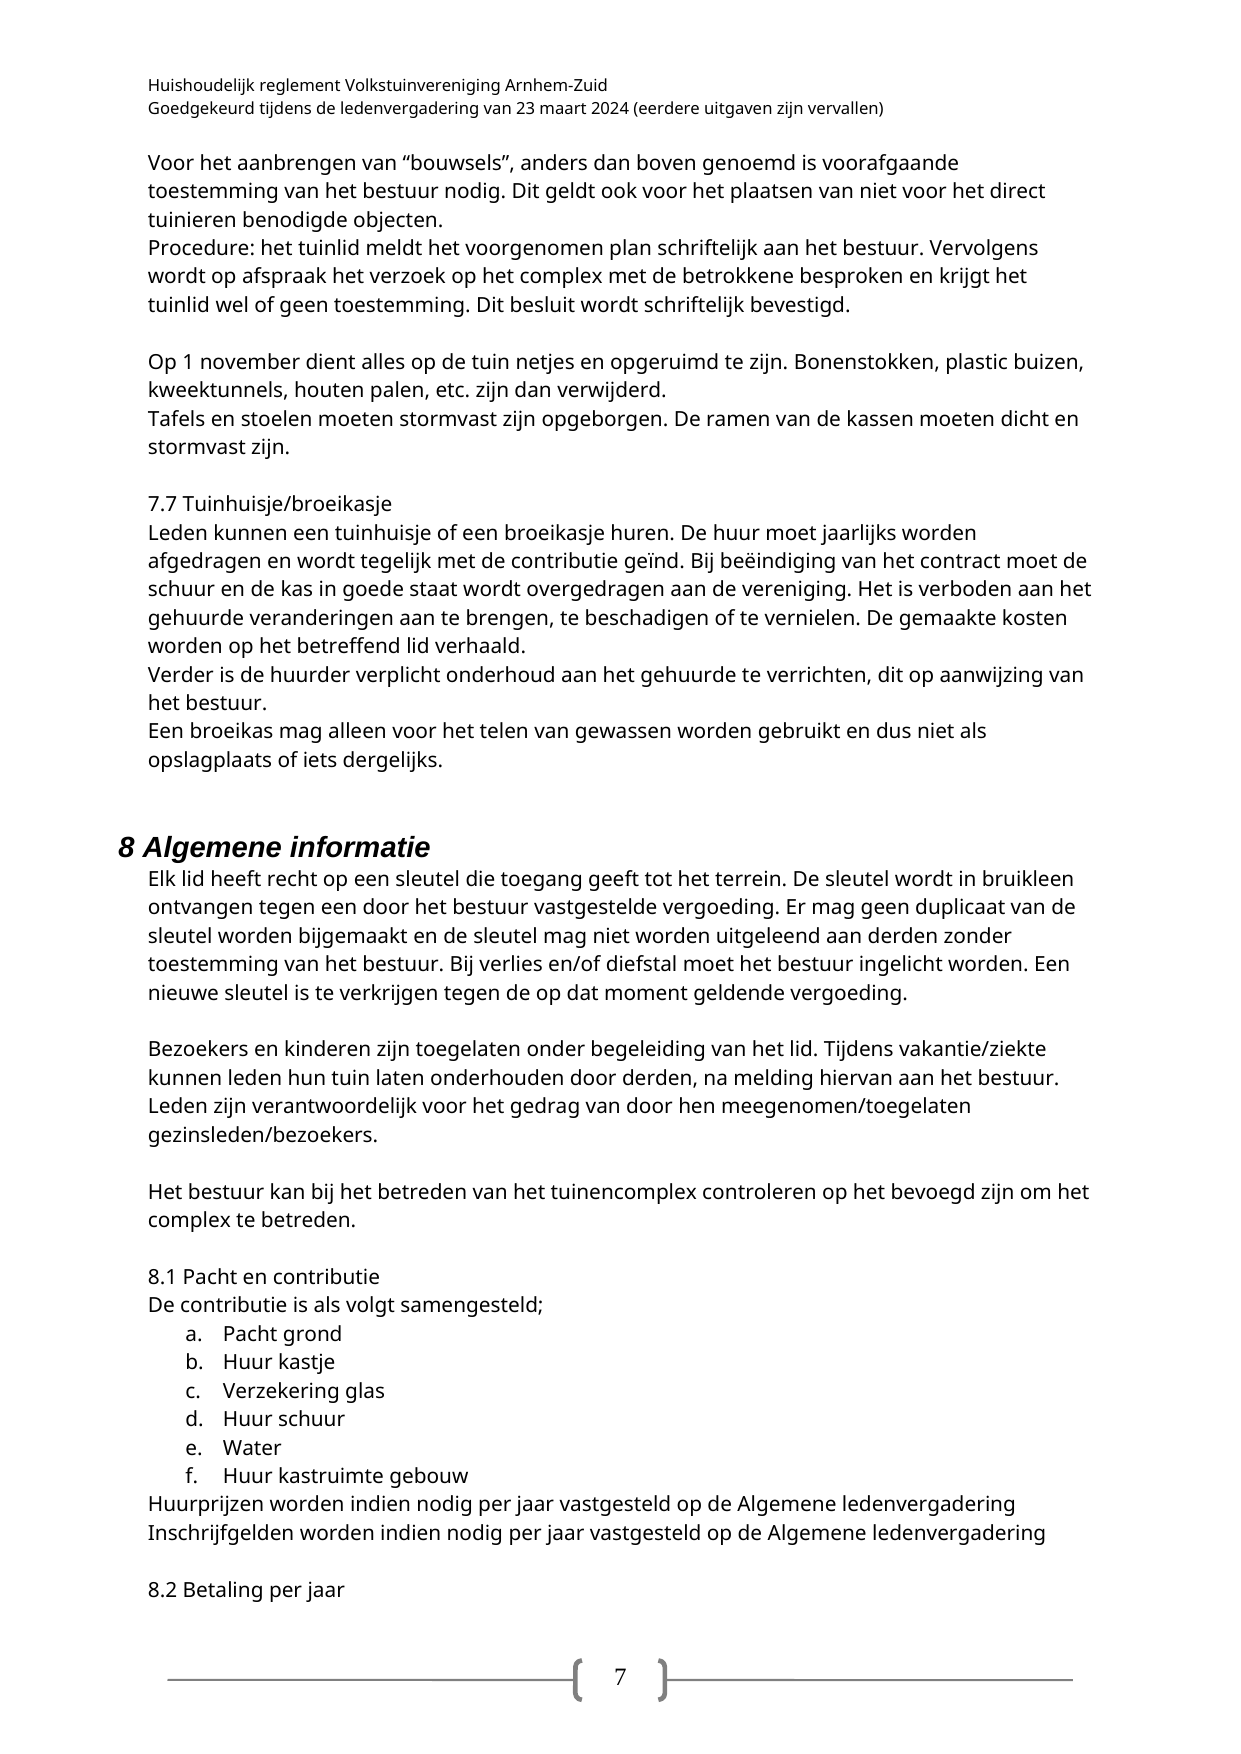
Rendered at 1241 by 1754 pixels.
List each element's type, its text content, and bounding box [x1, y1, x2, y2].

text Tafels en stoelen moeten stormvast zijn opgeborgen. De ramen van de kassen moeten dicht en stormvast zijn. [148, 404, 1093, 461]
text 7.7 Tuinhuisje/broeikasje [148, 489, 1093, 518]
list Huur kastruimte gebouw [185, 1461, 1093, 1489]
text Het bestuur kan bij het betreden van het tuinencomplex controleren op het bevoegd zijn om het complex te betreden. [148, 1177, 1093, 1234]
text Leden zijn verantwoordelijk voor het gedrag van door hen meegenomen/toegelaten gezinsleden/bezoekers. [148, 1091, 1093, 1148]
list Water [185, 1433, 1093, 1461]
text Elk lid heeft recht op een sleutel die toegang geeft tot het terrein. De sleutel wordt in bruikleen ontvangen tegen een door het bestuur vastgestelde vergoeding. Er mag geen duplicaat van de sleutel worden bijgemaakt en de sleutel mag niet worden uitgeleend aan derden zonder toestemming van het bestuur. Bij verlies en/of diefstal moet het bestuur ingelicht worden. Een nieuwe sleutel is te verkrijgen tegen de op dat moment geldende vergoeding. [148, 864, 1093, 1006]
text 8.2 Betaling per jaar [148, 1575, 1093, 1603]
list Huur kastje [185, 1347, 1093, 1376]
list Verzekering glas [185, 1376, 1093, 1404]
text Voor het aanbrengen van “bouwsels”, anders dan boven genoemd is voorafgaande toestemming van het bestuur nodig. Dit geldt ook voor het plaatsen van niet voor het direct tuinieren benodigde objecten. [148, 148, 1093, 233]
text Bezoekers en kinderen zijn toegelaten onder begeleiding van het lid. Tijdens vakantie/ziekte kunnen leden hun tuin laten onderhouden door derden, na melding hiervan aan het bestuur. [148, 1034, 1093, 1091]
list Pacht grond [185, 1319, 1093, 1347]
subtitle 8 Algemene informatie [118, 830, 1093, 864]
text 8.1 Pacht en contributie [148, 1262, 1093, 1291]
text Inschrijfgelden worden indien nodig per jaar vastgesteld op de Algemene ledenvergadering [148, 1518, 1093, 1546]
text Een broeikas mag alleen voor het telen van gewassen worden gebruikt en dus niet als opslagplaats of iets dergelijks. [148, 717, 1093, 773]
text Leden kunnen een tuinhuisje of een broeikasje huren. De huur moet jaarlijks worden afgedragen en wordt tegelijk met de contributie geïnd. Bij beëindiging van het contract moet de schuur en de kas in goede staat wordt overgedragen aan de vereniging. Het is verboden aan het gehuurde veranderingen aan te brengen, te beschadigen of te vernielen. De gemaakte kosten worden op het betreffend lid verhaald. [148, 518, 1093, 660]
text Huurprijzen worden indien nodig per jaar vastgesteld op de Algemene ledenvergadering [148, 1489, 1093, 1518]
text Op 1 november dient alles op de tuin netjes en opgeruimd te zijn. Bonenstokken, plastic buizen, kweektunnels, houten palen, etc. zijn dan verwijderd. [148, 347, 1093, 404]
text Verder is de huurder verplicht onderhoud aan het gehuurde te verrichten, dit op aanwijzing van het bestuur. [148, 660, 1093, 717]
text Procedure: het tuinlid meldt het voorgenomen plan schriftelijk aan het bestuur. Vervolgens wordt op afspraak het verzoek op het complex met de betrokkene besproken en krijgt het tuinlid wel of geen toestemming. Dit besluit wordt schriftelijk bevestigd. [148, 233, 1093, 318]
list Huur schuur [185, 1404, 1093, 1433]
text De contributie is als volgt samengesteld; [148, 1291, 1093, 1319]
